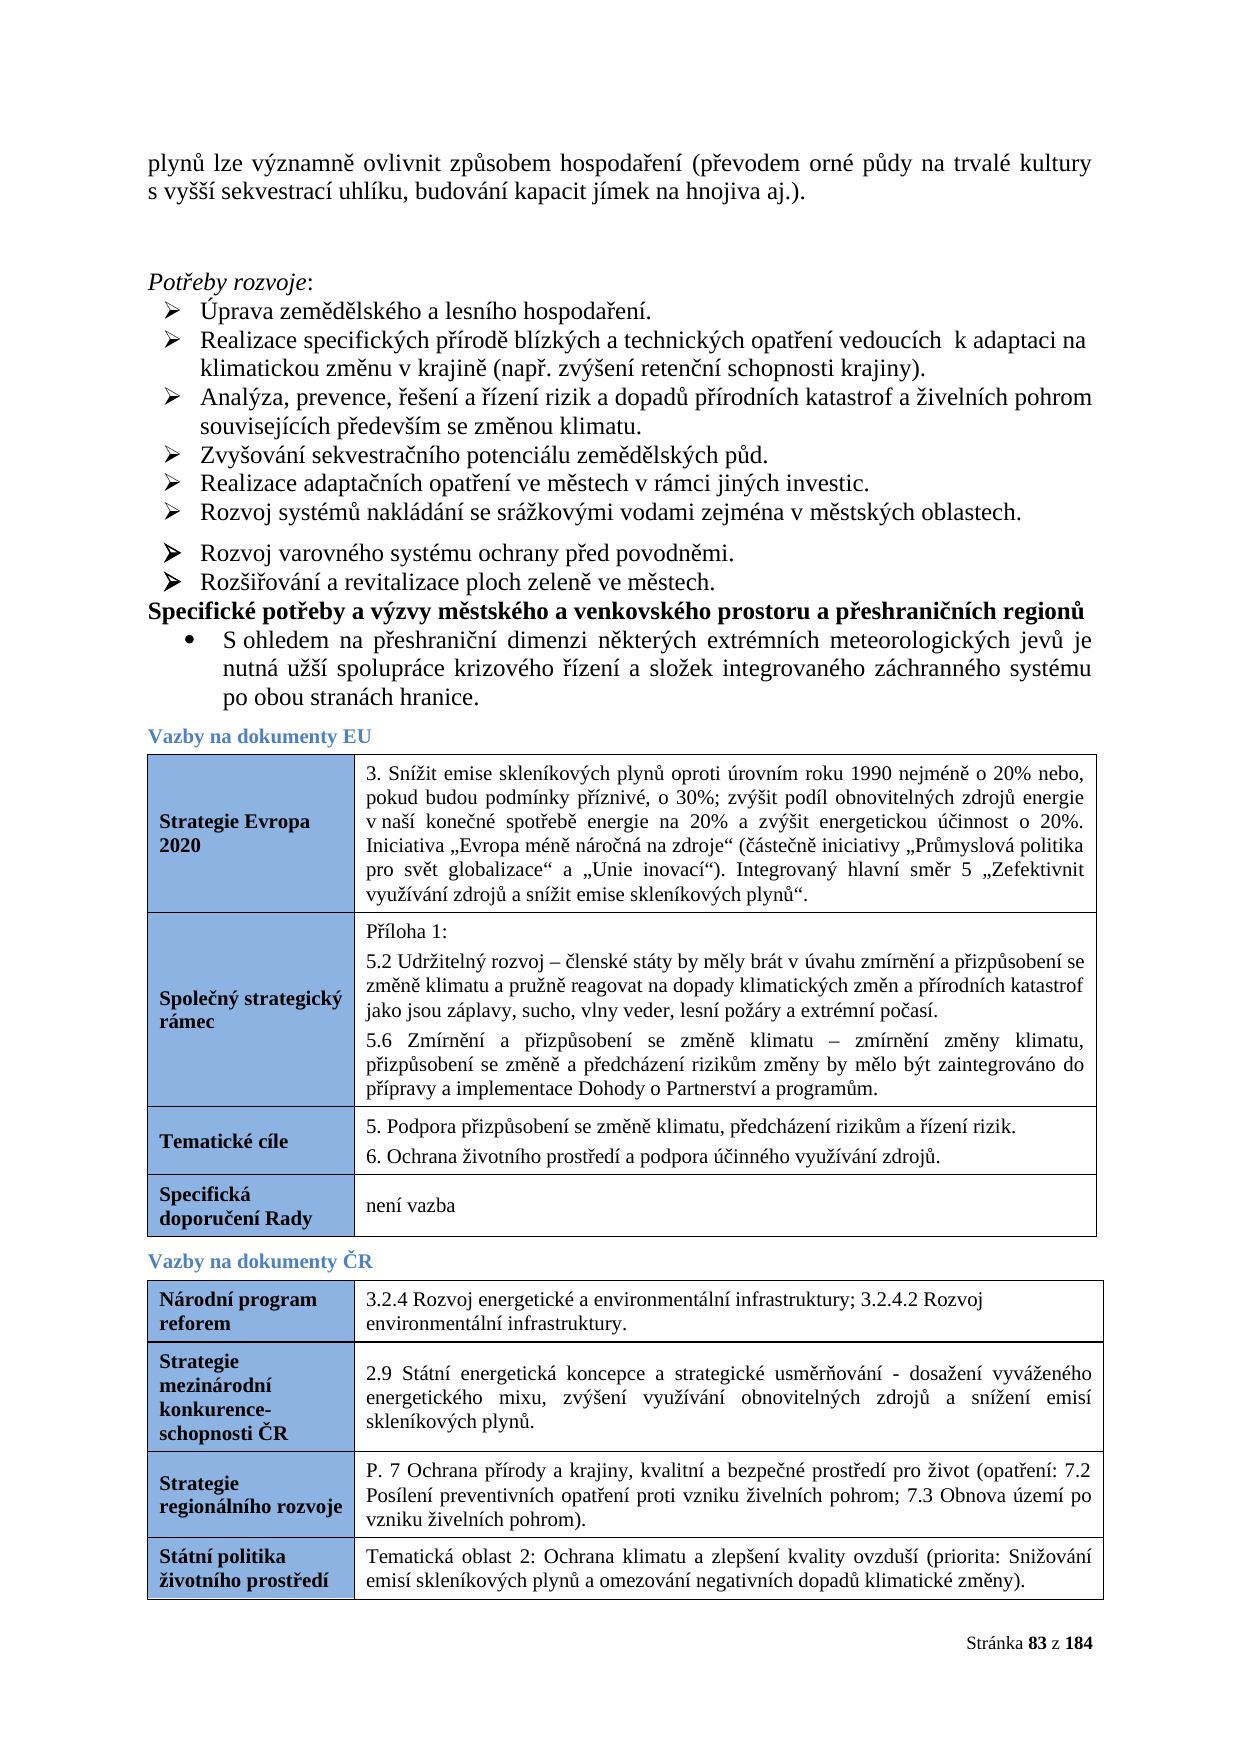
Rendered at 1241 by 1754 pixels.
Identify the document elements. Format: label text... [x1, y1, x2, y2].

table_cell 2.9 Státní energetická koncepce a strategické usměrňování - dosažení vyváženého energetického mixu, zvýšení využívání obnovitelných zdrojů a snížení emisí skleníkových plynů. [355, 1343, 1103, 1451]
table_cell Společný strategický rámec [148, 913, 354, 1106]
table_cell není vazba [355, 1175, 1096, 1236]
list Rozvoj varovného systému ochrany před povodněmi. [162, 538, 1092, 567]
list Analýza, prevence, řešení a řízení rizik a dopadů přírodních katastrof a živelních pohrom souvisejících především se změnou klimatu. [162, 382, 1092, 440]
table_cell P. 7 Ochrana přírody a krajiny, kvalitní a bezpečné prostředí pro život (opatření: 7.2 Posílení preventivních opatření proti vzniku živelních pohrom; 7.3 Obnova území po vzniku živelních pohrom). [355, 1452, 1103, 1537]
list Rozvoj systémů nakládání se srážkovými vodami zejména v městských oblastech. [162, 497, 1092, 526]
text Potřeby rozvoje: [148, 267, 1092, 296]
table_cell 5. Podpora přizpůsobení se změně klimatu, předcházení rizikům a řízení rizik. 6. Ochrana životního prostředí a podpora účinného využívání zdrojů. [355, 1107, 1096, 1174]
table_cell Strategie mezinárodní konkurence-schopnosti ČR [148, 1343, 354, 1451]
text Vazby na dokumenty EU [148, 723, 1092, 748]
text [148, 148, 1092, 205]
list Úprava zemědělského a lesního hospodaření. [162, 296, 1092, 325]
text Vazby na dokumenty ČR [148, 1249, 1092, 1273]
table_cell Příloha 1: 5.2 Udržitelný rozvoj – členské státy by měly brát v úvahu zmírnění a přizpůsobení se změně klimatu a pružně reagovat na dopady klimatických změn a přírodních katastrof jako jsou záplavy, sucho, vlny veder, lesní požáry a extrémní počasí. 5.6 Zmírnění a přizpůsobení se změně klimatu – zmírnění změny klimatu, přizpůsobení se změně a předcházení rizikům změny by mělo být zaintegrováno do přípravy a implementace Dohody o Partnerství a programům. [355, 913, 1096, 1106]
list S ohledem na přeshraniční dimenzi některých extrémních meteorologických jevů je nutná užší spolupráce krizového řízení a složek integrovaného záchranného systému po obou stranách hranice. [185, 625, 1092, 711]
table_header 3. Snížit emise skleníkových plynů oproti úrovním roku 1990 nejméně o 20% nebo, pokud budou podmínky příznivé, o 30%; zvýšit podíl obnovitelných zdrojů energie v naší konečné spotřebě energie na 20% a zvýšit energetickou účinnost o 20%. Iniciativa „Evropa méně náročná na zdroje“ (částečně iniciativy „Průmyslová politika pro svět globalizace“ a „Unie inovací“). Integrovaný hlavní směr 5 „Zefektivnit využívání zdrojů a snížit emise skleníkových plynů“. [355, 755, 1096, 912]
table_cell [355, 1538, 1103, 1598]
table_cell Tematické cíle [148, 1107, 354, 1174]
list Zvyšování sekvestračního potenciálu zemědělských půd. [162, 440, 1092, 468]
list Realizace specifických přírodě blízkých a technických opatření vedoucích k adaptaci na klimatickou změnu v krajině (např. zvýšení retenční schopnosti krajiny). [162, 325, 1092, 382]
table_header Strategie Evropa 2020 [148, 755, 354, 912]
table_header 3.2.4 Rozvoj energetické a environmentální infrastruktury; 3.2.4.2 Rozvoj environmentální infrastruktury. [355, 1281, 1103, 1341]
list Rozšiřování a revitalizace ploch zeleně ve městech. [162, 567, 1092, 596]
table_header Národní program reforem [148, 1281, 354, 1341]
table_cell Specifická doporučení Rady [148, 1175, 354, 1236]
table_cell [148, 1538, 354, 1598]
list Realizace adaptačních opatření ve městech v rámci jiných investic. [162, 468, 1092, 497]
text Specifické potřeby a výzvy městského a venkovského prostoru a přeshraničních regionů [148, 596, 1092, 625]
table_cell Strategie regionálního rozvoje [148, 1452, 354, 1537]
